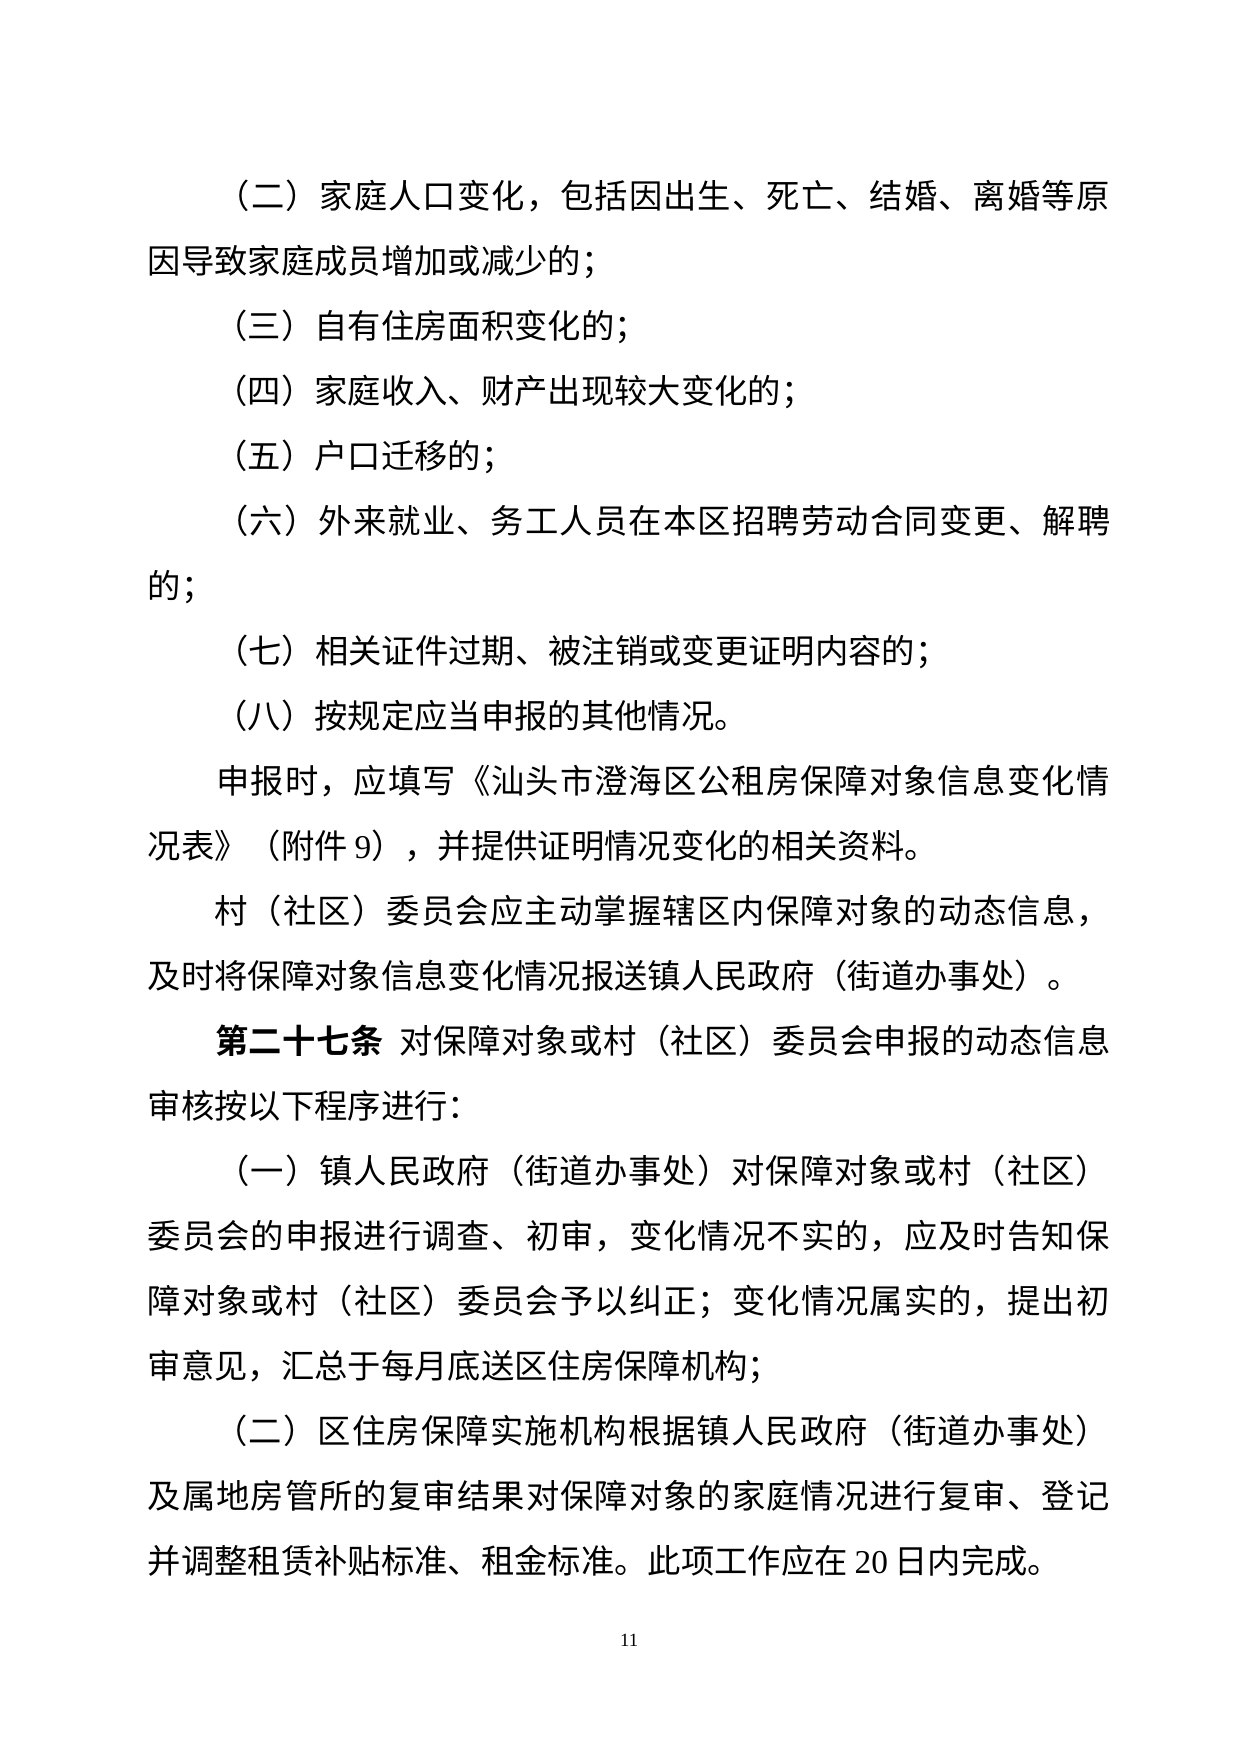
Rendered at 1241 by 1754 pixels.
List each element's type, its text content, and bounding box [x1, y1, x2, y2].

text （二）家庭人口变化，包括因出生、死亡、结婚、离婚等原因导致家庭成员增加或减少的； [148, 162, 1110, 292]
text （一）镇人民政府（街道办事处）对保障对象或村（社区）委员会的申报进行调查、初审，变化情况不实的，应及时告知保障对象或村（社区）委员会予以纠正；变化情况属实的，提出初审意见，汇总于每月底送区住房保障机构； [148, 1137, 1110, 1397]
text 第二十七条 对保障对象或村（社区）委员会申报的动态信息审核按以下程序进行： [148, 1007, 1110, 1137]
text （五）户口迁移的； [148, 422, 1110, 487]
text （六）外来就业、务工人员在本区招聘劳动合同变更、解聘的； [148, 487, 1110, 617]
text 申报时，应填写《汕头市澄海区公租房保障对象信息变化情况表》（附件9），并提供证明情况变化的相关资料。 [148, 747, 1110, 877]
text （四）家庭收入、财产出现较大变化的； [148, 357, 1110, 422]
text （八）按规定应当申报的其他情况。 [148, 682, 1110, 747]
text （二）区住房保障实施机构根据镇人民政府（街道办事处）及属地房管所的复审结果对保障对象的家庭情况进行复审、登记并调整租赁补贴标准、租金标准。此项工作应在20日内完成。 [148, 1397, 1110, 1592]
text （七）相关证件过期、被注销或变更证明内容的； [148, 617, 1110, 682]
text 村（社区）委员会应主动掌握辖区内保障对象的动态信息，及时将保障对象信息变化情况报送镇人民政府（街道办事处）。 [148, 877, 1110, 1007]
text （三）自有住房面积变化的； [148, 292, 1110, 357]
